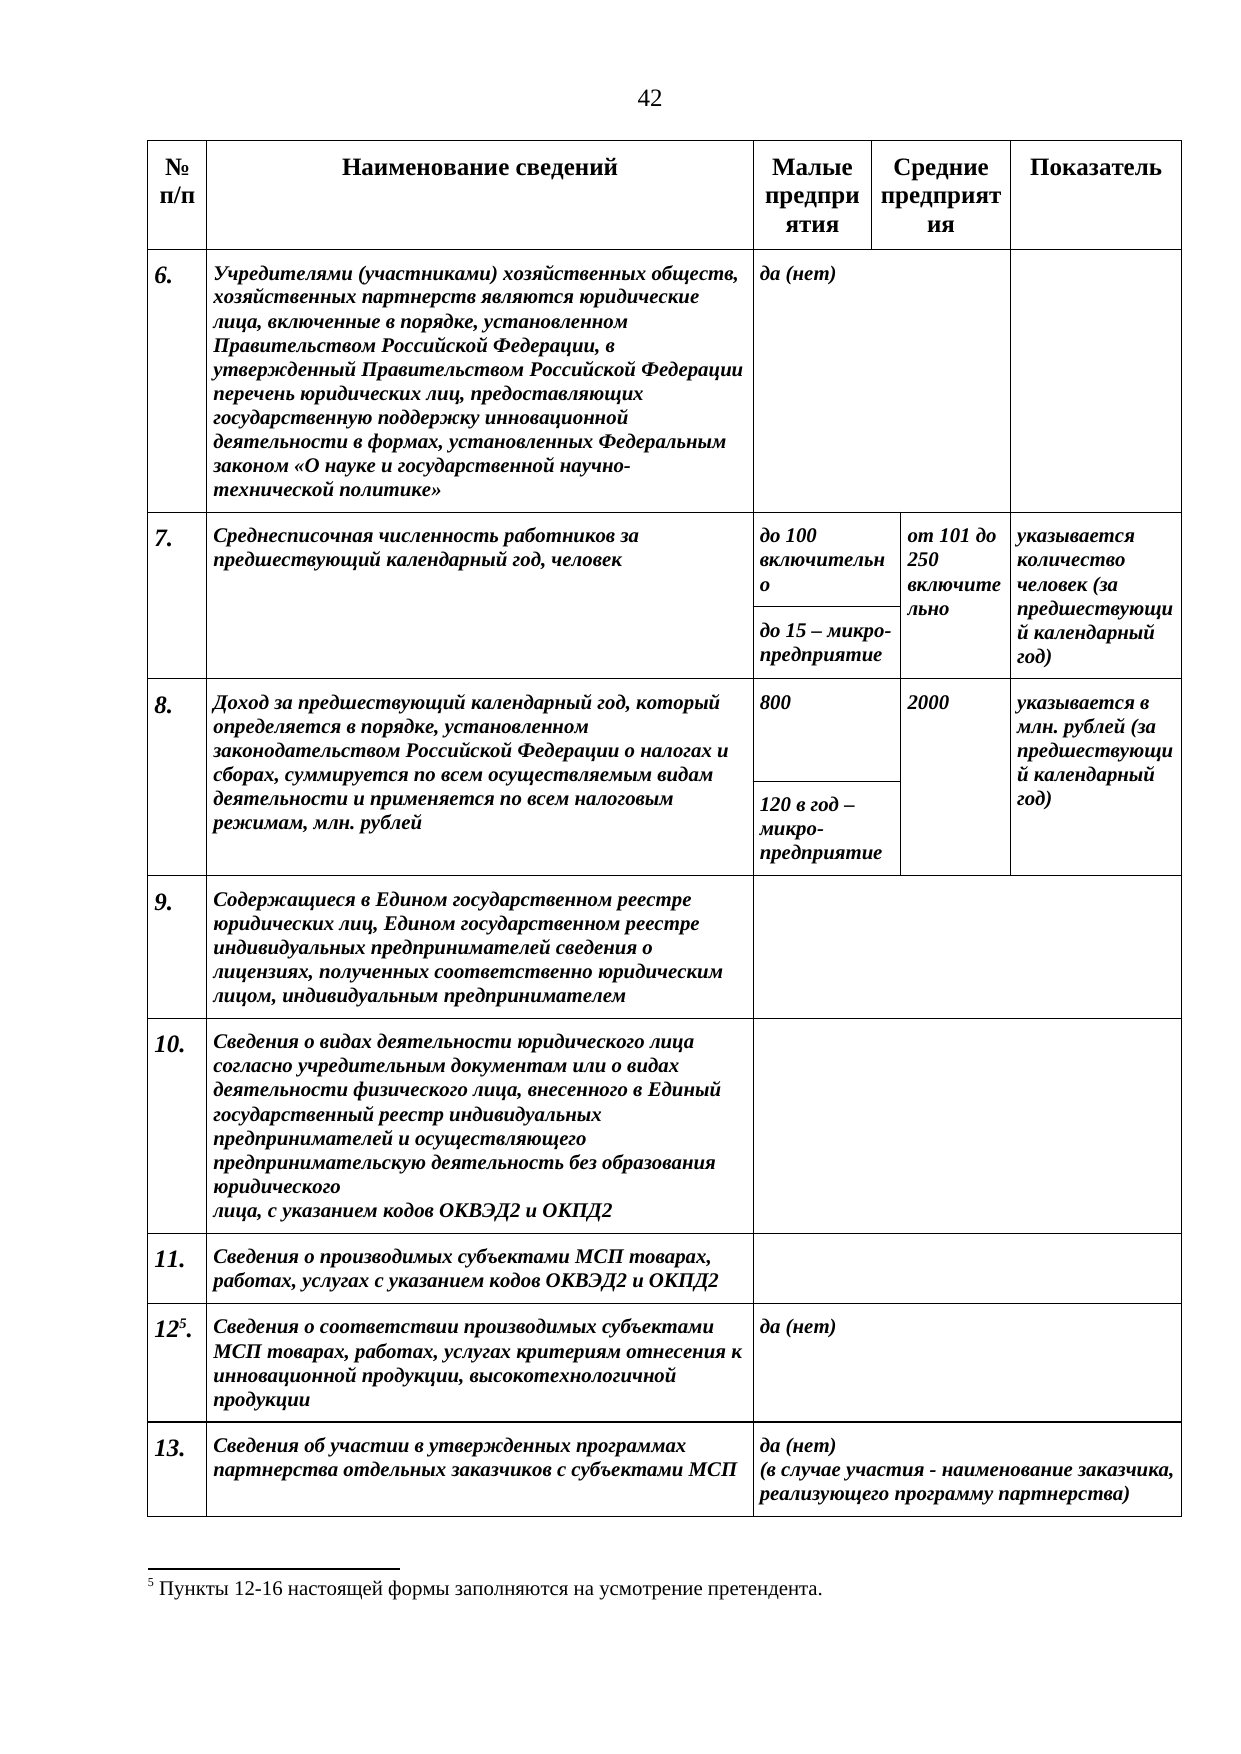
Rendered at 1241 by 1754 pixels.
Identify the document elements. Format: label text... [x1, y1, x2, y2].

table_cell да (нет) (в случае участия - наименование заказчика, реализующего программу партнерства) [754, 1423, 1181, 1516]
table_header Показатель [1011, 141, 1181, 249]
table_cell указывается в млн. рублей (за предшествующий календарный год) [1011, 679, 1181, 875]
table_cell от 101 до 250 включительно [901, 513, 1010, 678]
table_cell до 100 включительно [754, 513, 900, 606]
table_cell [754, 1019, 1181, 1232]
table_cell 9. [148, 876, 206, 1018]
table_cell Учредителями (участниками) хозяйственных обществ, хозяйственных партнерств являются юридические лица, включенные в порядке, установленном Правительством Российской Федерации, в утвержденный Правительством Российской Федерации перечень юридических лиц, предоставляющих государственную поддержку инновационной деятельности в формах, установленных Федеральным законом «О науке и государственной научно-технической политике» [207, 250, 753, 512]
table_header Наименование сведений [207, 141, 753, 249]
table_cell 8. [148, 679, 206, 875]
table_cell 11. [148, 1234, 206, 1303]
table_cell Содержащиеся в Едином государственном реестре юридических лиц, Едином государственном реестре индивидуальных предпринимателей сведения о лицензиях, полученных соответственно юридическим лицом, индивидуальным предпринимателем [207, 876, 753, 1018]
table_cell 10. [148, 1019, 206, 1232]
table_cell да (нет) [754, 1304, 1181, 1421]
table_cell 6. [148, 250, 206, 512]
table_cell Сведения о видах деятельности юридического лица согласно учредительным документам или о видах деятельности физического лица, внесенного в Единый государственный реестр индивидуальных предпринимателей и осуществляющего предпринимательскую деятельность без образования юридического лица, с указанием кодов ОКВЭД2 и ОКПД2 [207, 1019, 753, 1232]
table_cell Сведения о производимых субъектами МСП товарах, работах, услугах с указанием кодов ОКВЭД2 и ОКПД2 [207, 1234, 753, 1303]
table_cell указывается количество человек (за предшествующий календарный год) [1011, 513, 1181, 678]
table_cell 120 в год – микро-предприятие [754, 782, 900, 875]
table_cell Сведения об участии в утвержденных программах партнерства отдельных заказчиков с субъектами МСП [207, 1423, 753, 1516]
table_cell [754, 876, 1181, 1018]
table_cell Среднесписочная численность работников за предшествующий календарный год, человек [207, 513, 753, 678]
table_header Малые предприятия [754, 141, 871, 249]
table_cell 7. [148, 513, 206, 678]
table_cell до 15 – микро-предприятие [754, 607, 900, 678]
table_cell да (нет) [754, 250, 1010, 512]
table_cell Сведения о соответствии производимых субъектами МСП товарах, работах, услугах критериям отнесения к инновационной продукции, высокотехнологичной продукции [207, 1304, 753, 1421]
table_cell [754, 1234, 1181, 1303]
table_cell 13. [148, 1423, 206, 1516]
table_cell Доход за предшествующий календарный год, который определяется в порядке, установленном законодательством Российской Федерации о налогах и сборах, суммируется по всем осуществляемым видам деятельности и применяется по всем налоговым режимам, млн. рублей [207, 679, 753, 875]
table_cell 2000 [901, 679, 1010, 875]
table_cell 800 [754, 679, 900, 781]
table_header Средние предприятия [872, 141, 1010, 249]
table_header № п/п [148, 141, 206, 249]
table_cell [1011, 250, 1181, 512]
table_cell 12. [148, 1304, 206, 1421]
